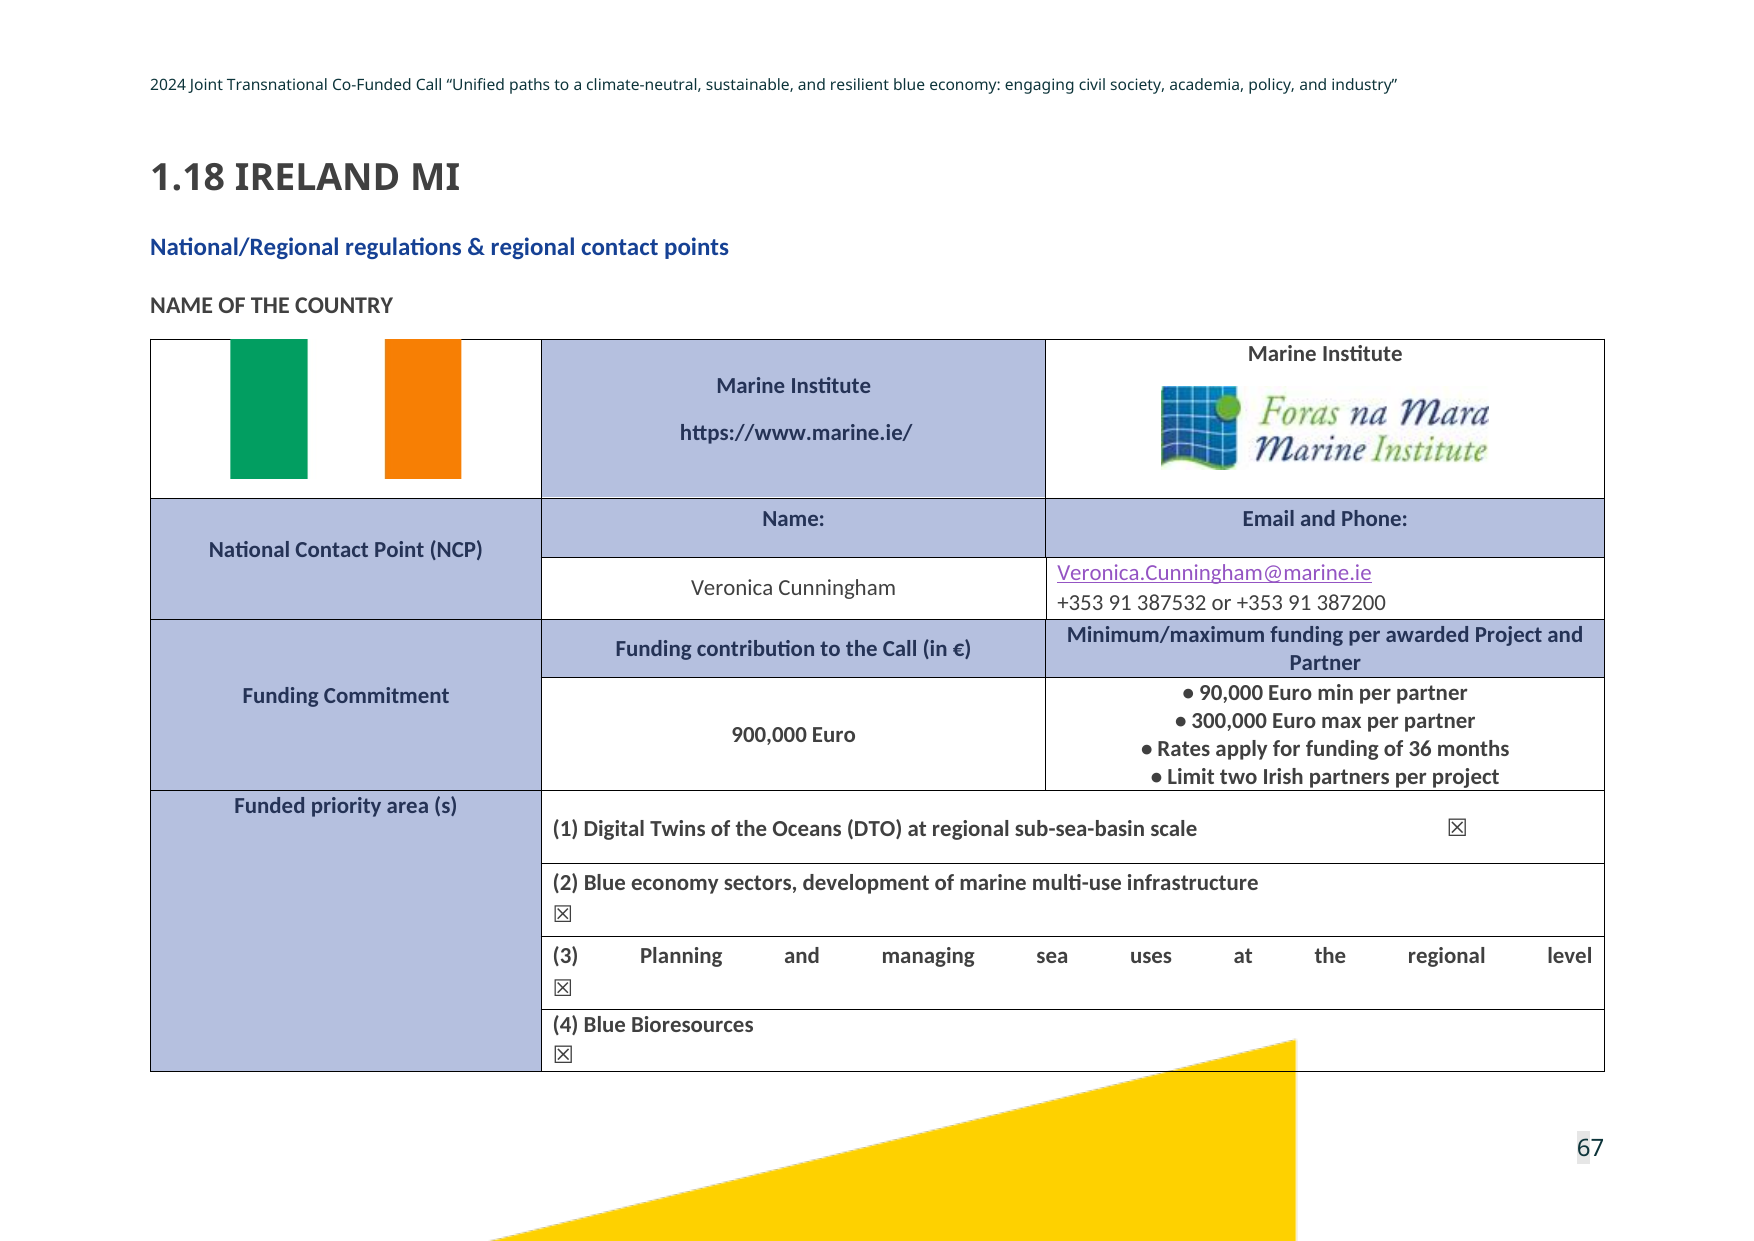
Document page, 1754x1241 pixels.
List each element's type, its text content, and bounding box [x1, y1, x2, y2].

table_cell • 90,000 Euro min per partner • 300,000 Euro max per partner • Rates apply for funding of 36 months • Limit two Irish partners per project [1046, 678, 1604, 790]
text 1.18 IRELAND MI [150, 150, 1604, 201]
text NAME OF THE COUNTRY [150, 290, 1604, 319]
text National/Regional regulations & regional contact points [150, 231, 1604, 262]
table_cell (3) Planning and managing sea uses at the regional level [542, 937, 1604, 1009]
table_cell (2) Blue economy sectors, development of marine multi-use infrastructure [542, 864, 1604, 936]
table_cell Veronica Cunningham [542, 558, 1046, 619]
table_cell Minimum/maximum funding per awarded Project and Partner [1046, 620, 1604, 677]
table_cell (1) Digital Twins of the Oceans (DTO) at regional sub-sea-basin scale [542, 791, 1604, 863]
table_cell Name: [542, 499, 1045, 557]
table_cell (4) Blue Bioresources [542, 1010, 1604, 1071]
table_cell 900,000 Euro [542, 678, 1045, 790]
picture [387, 1072, 1321, 1241]
picture [1161, 386, 1489, 470]
table_cell Funded priority area (s) [151, 791, 541, 1071]
table_cell National Contact Point (NCP) [151, 499, 541, 619]
table_header Marine Institute https://www.marine.ie/ [542, 340, 1045, 497]
table_cell Email and Phone: [1046, 499, 1604, 557]
table_header Marine Institute [1046, 340, 1604, 497]
picture [230, 339, 462, 479]
table_cell Funding contribution to the Call (in €) [542, 620, 1045, 677]
table_header [151, 340, 541, 497]
table_cell Funding Commitment [151, 620, 541, 790]
table_cell Veronica.Cunningham@marine.ie +353 91 387532 or +353 91 387200 [1047, 558, 1604, 619]
